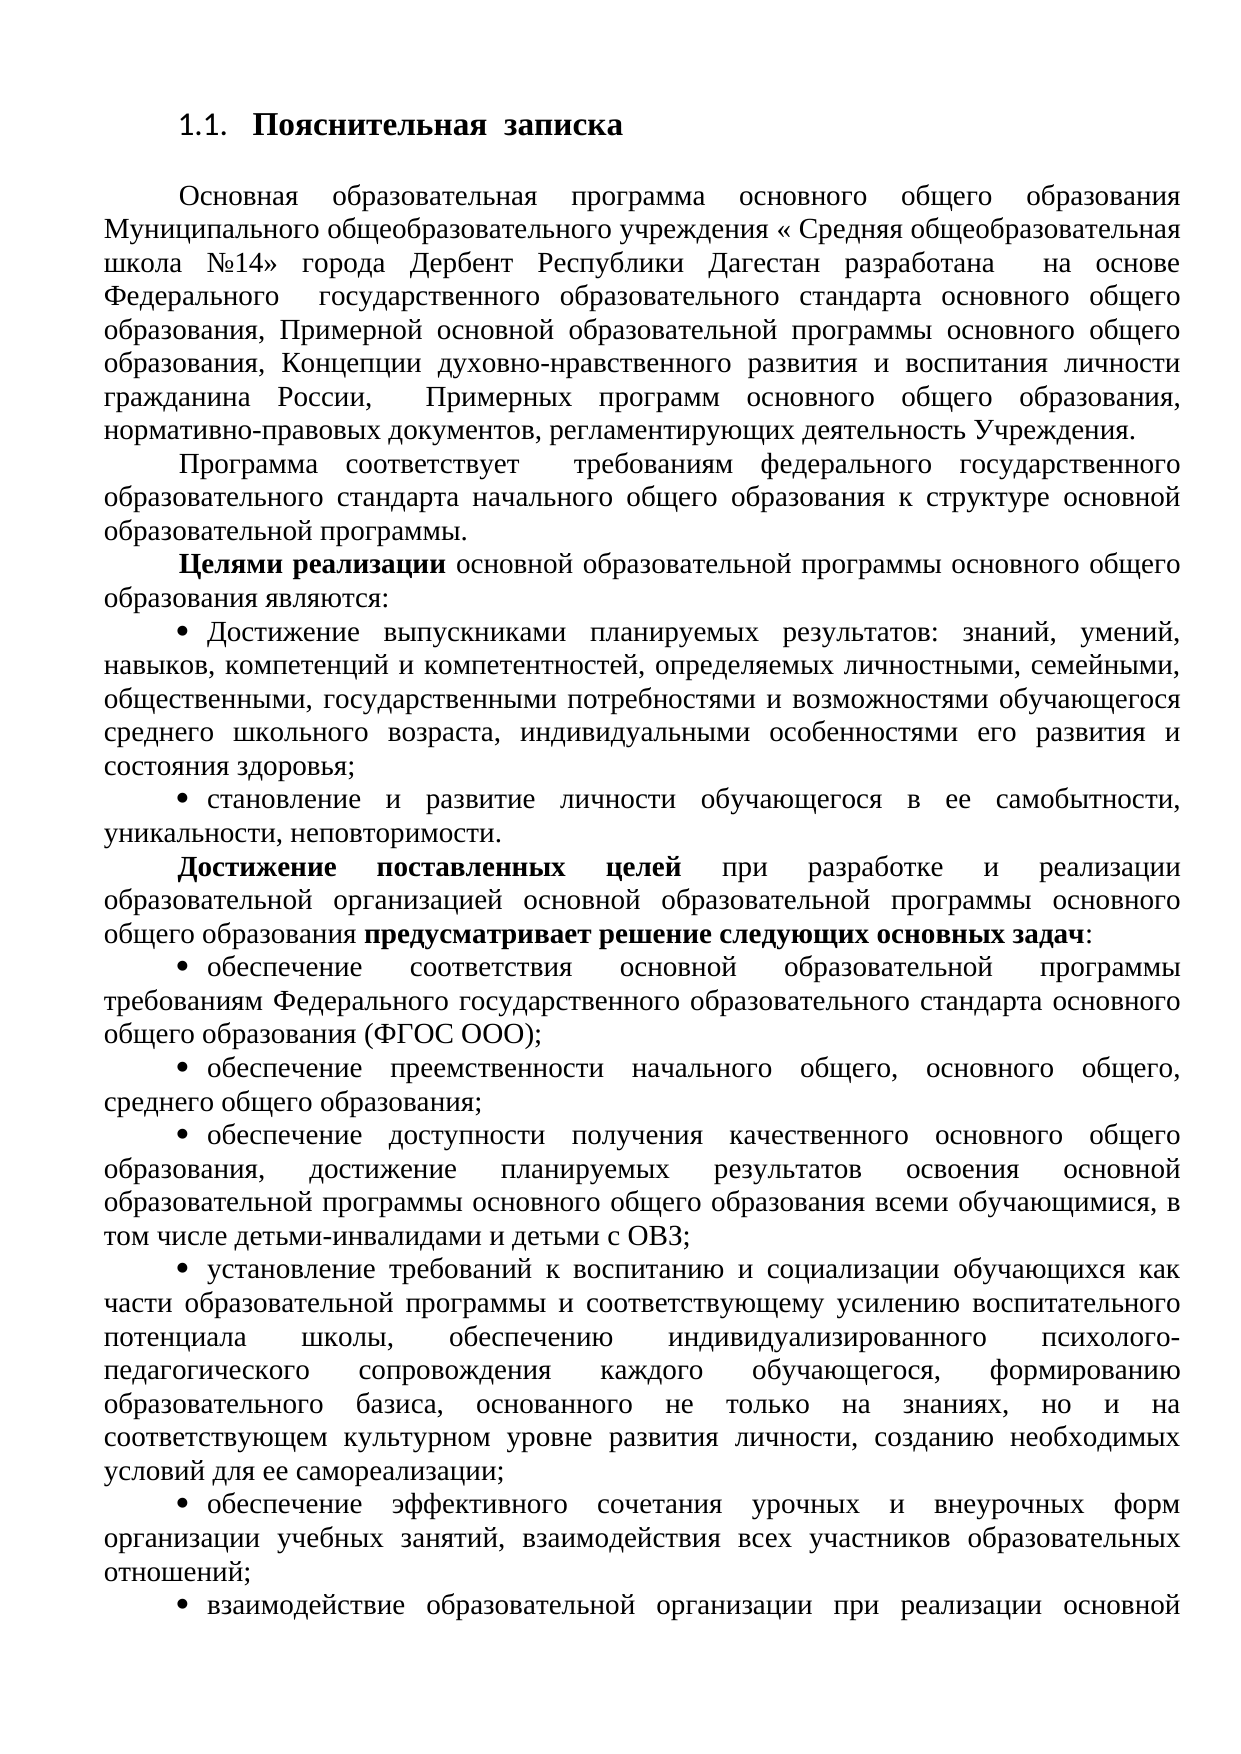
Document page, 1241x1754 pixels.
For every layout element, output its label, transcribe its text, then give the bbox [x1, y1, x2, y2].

text Достижение поставленных целей при разработке и реализации образовательной организацией основной образовательной программы основного общего образования предусматривает решение следующих основных задач: [103, 849, 1181, 949]
list Достижение выпускниками планируемых результатов: знаний, умений, навыков, компетенций и компетентностей, определяемых личностными, семейными, общественными, государственными потребностями и возможностями обучающегося среднего школьного возраста, индивидуальными особенностями его развития и состояния здоровья; [103, 614, 1181, 782]
list установление требований к воспитанию и социализации обучающихся как части образовательной программы и соответствующему усилению воспитательного потенциала школы, обеспечению индивидуализированного психолого-педагогического сопровождения каждого обучающегося, формированию образовательного базиса, основанного не только на знаниях, но и на соответствующем культурном уровне развития личности, созданию необходимых условий для ее самореализации; [103, 1252, 1181, 1486]
list обеспечение эффективного сочетания урочных и внеурочных форм организации учебных занятий, взаимодействия всех участников образовательных отношений; [103, 1486, 1181, 1587]
text Целями реализации основной образовательной программы основного общего образования являются: [103, 547, 1181, 614]
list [103, 1587, 1181, 1621]
list обеспечение соответствия основной образовательной программы требованиям Федерального государственного образовательного стандарта основного общего образования (ФГОС ООО); [103, 949, 1181, 1050]
list Программа соответствует требованиям федерального государственного образовательного стандарта начального общего образования к структуре основной образовательной программы. [103, 446, 1181, 547]
subtitle Пояснительная записка [177, 103, 1181, 144]
list становление и развитие личности обучающегося в ее самобытности, уникальности, неповторимости. [103, 782, 1181, 849]
list обеспечение преемственности начального общего, основного общего, среднего общего образования; [103, 1050, 1181, 1117]
list обеспечение доступности получения качественного основного общего образования, достижение планируемых результатов освоения основной образовательной программы основного общего образования всеми обучающимися, в том числе детьми-инвалидами и детьми с ОВЗ; [103, 1117, 1181, 1252]
list Основная образовательная программа основного общего образования Муниципального общеобразовательного учреждения « Средняя общеобразовательная школа №14» города Дербент Республики Дагестан разработана на основе Федерального государственного образовательного стандарта основного общего образования, Примерной основной образовательной программы основного общего образования, Концепции духовно-нравственного развития и воспитания личности гражданина России, Примерных программ основного общего образования, нормативно-правовых документов, регламентирующих деятельность Учреждения. [103, 178, 1181, 446]
